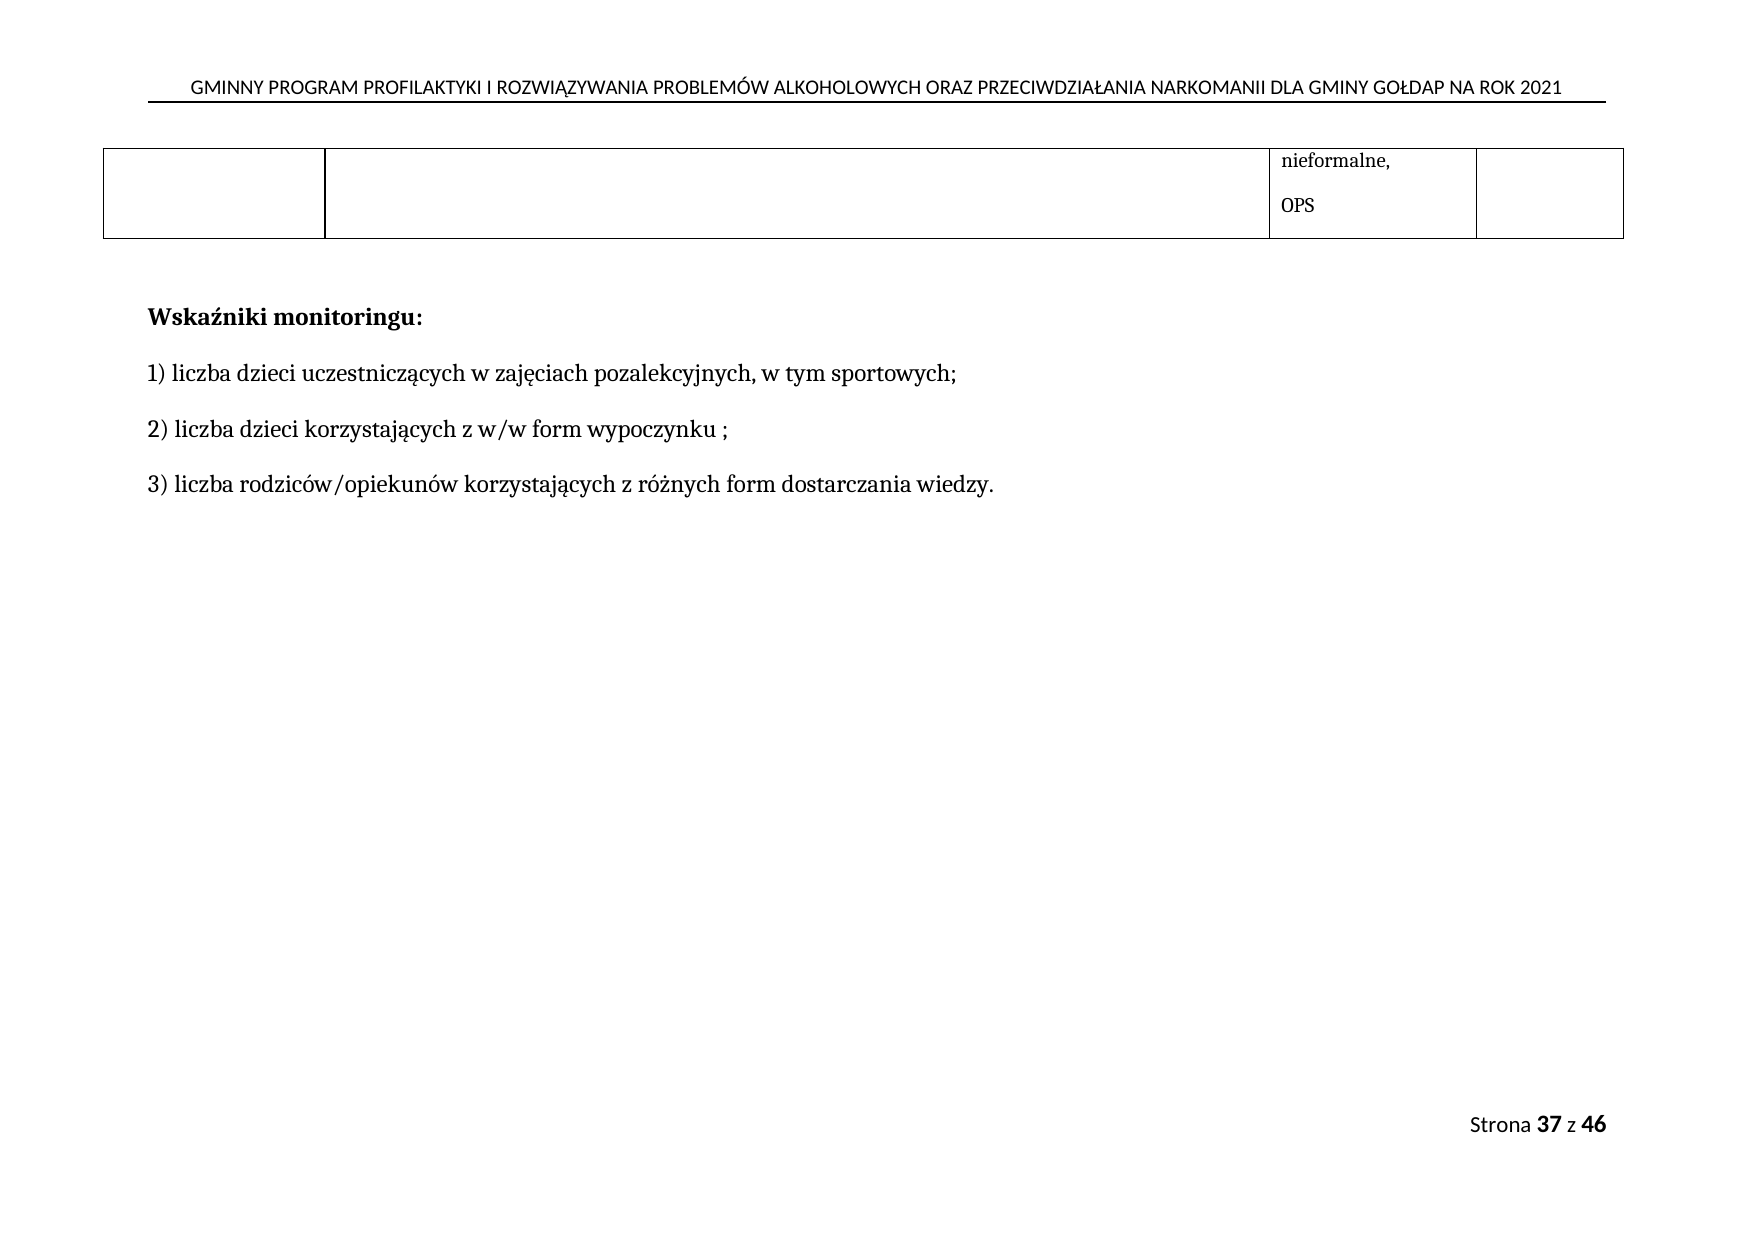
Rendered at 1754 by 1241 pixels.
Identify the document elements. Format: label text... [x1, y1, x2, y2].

text 3) liczba rodziców/opiekunów korzystających z różnych form dostarczania wiedzy. [148, 470, 1606, 499]
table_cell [104, 149, 324, 238]
text 2) liczba dzieci korzystających z w/w form wypoczynku ; [148, 414, 1606, 443]
text Wskaźniki monitoringu: [148, 303, 1606, 332]
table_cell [1477, 149, 1623, 238]
text 1) liczba dzieci uczestniczących w zajęciach pozalekcyjnych, w tym sportowych; [148, 359, 1606, 388]
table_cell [1270, 149, 1476, 238]
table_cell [326, 149, 1269, 238]
